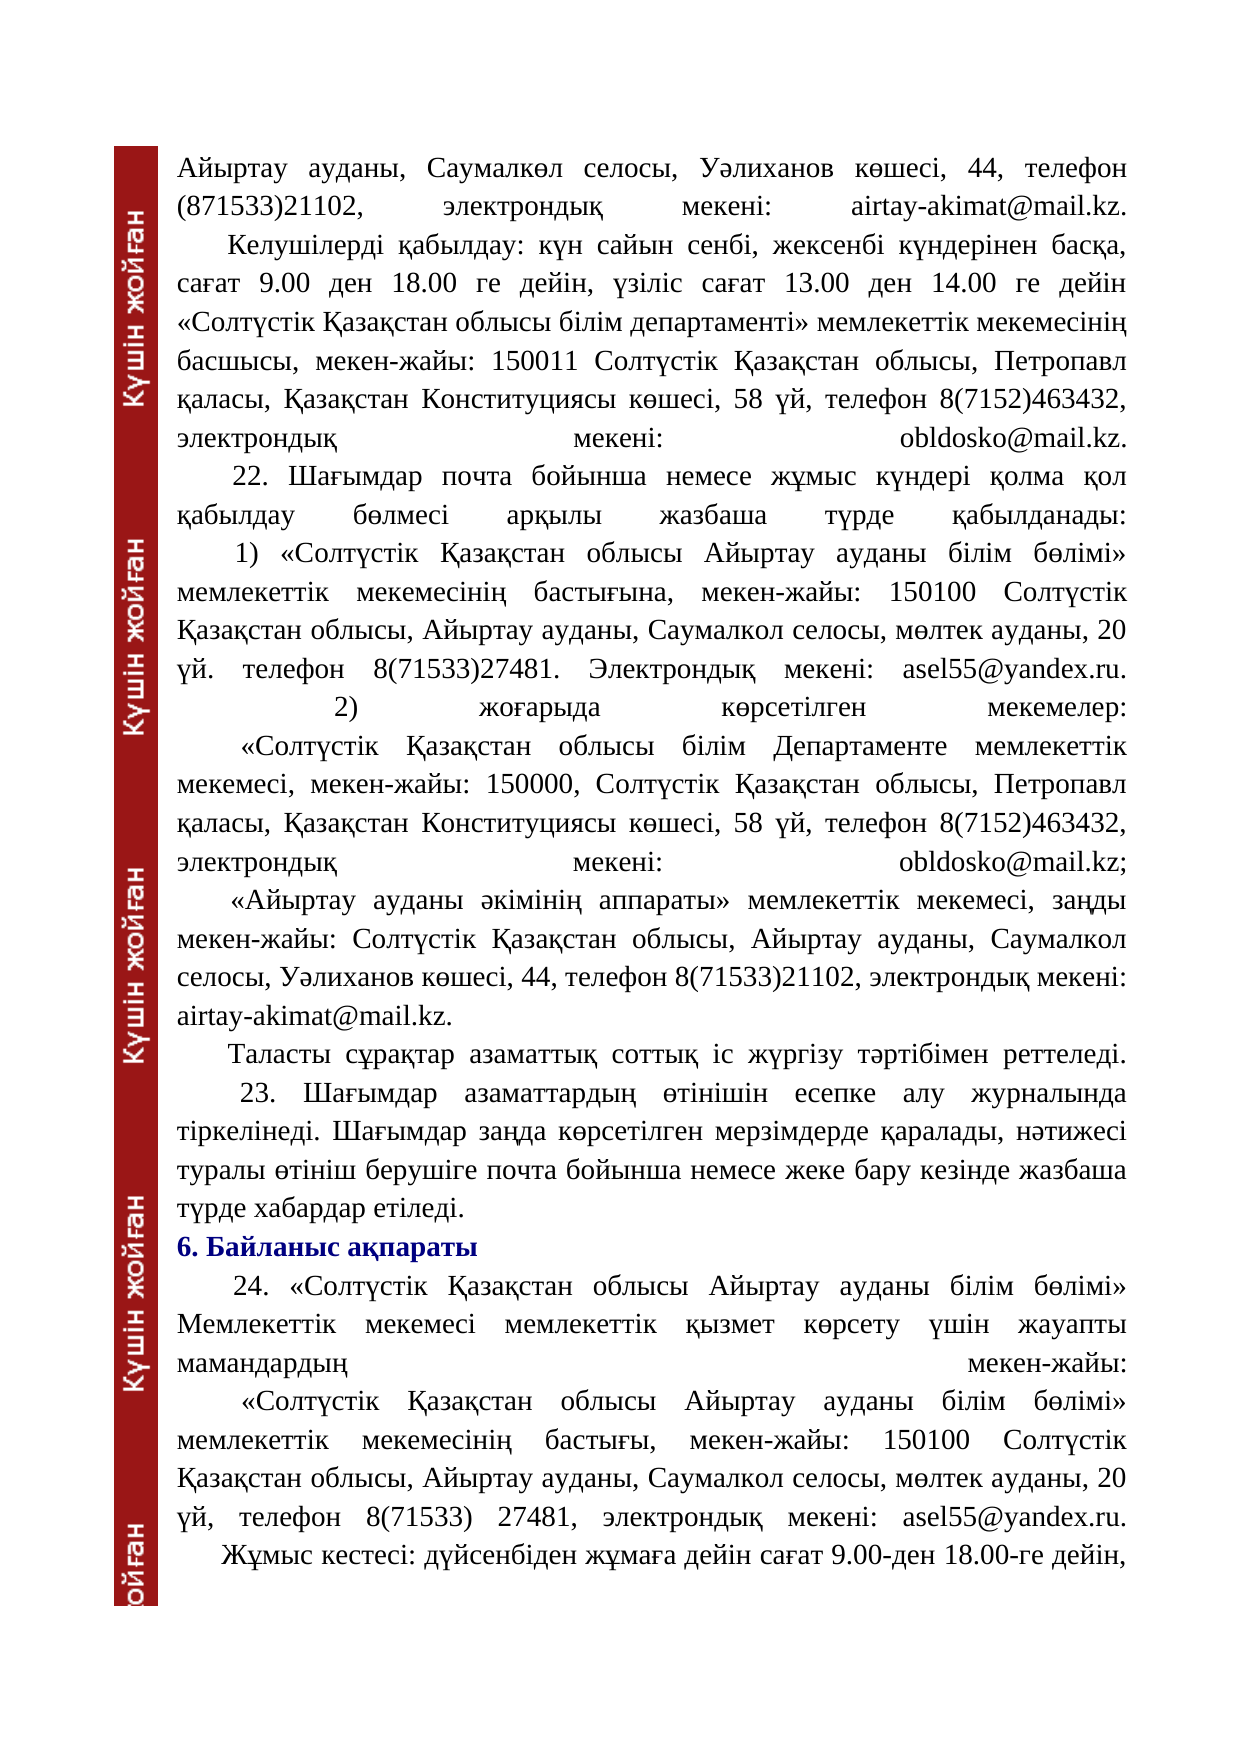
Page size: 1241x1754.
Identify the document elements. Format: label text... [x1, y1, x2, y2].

picture [114, 1571, 158, 1606]
picture [114, 1263, 158, 1268]
picture [114, 1224, 158, 1229]
picture [114, 146, 158, 150]
text 6. Байланыс ақпараты [112, 1229, 1128, 1263]
